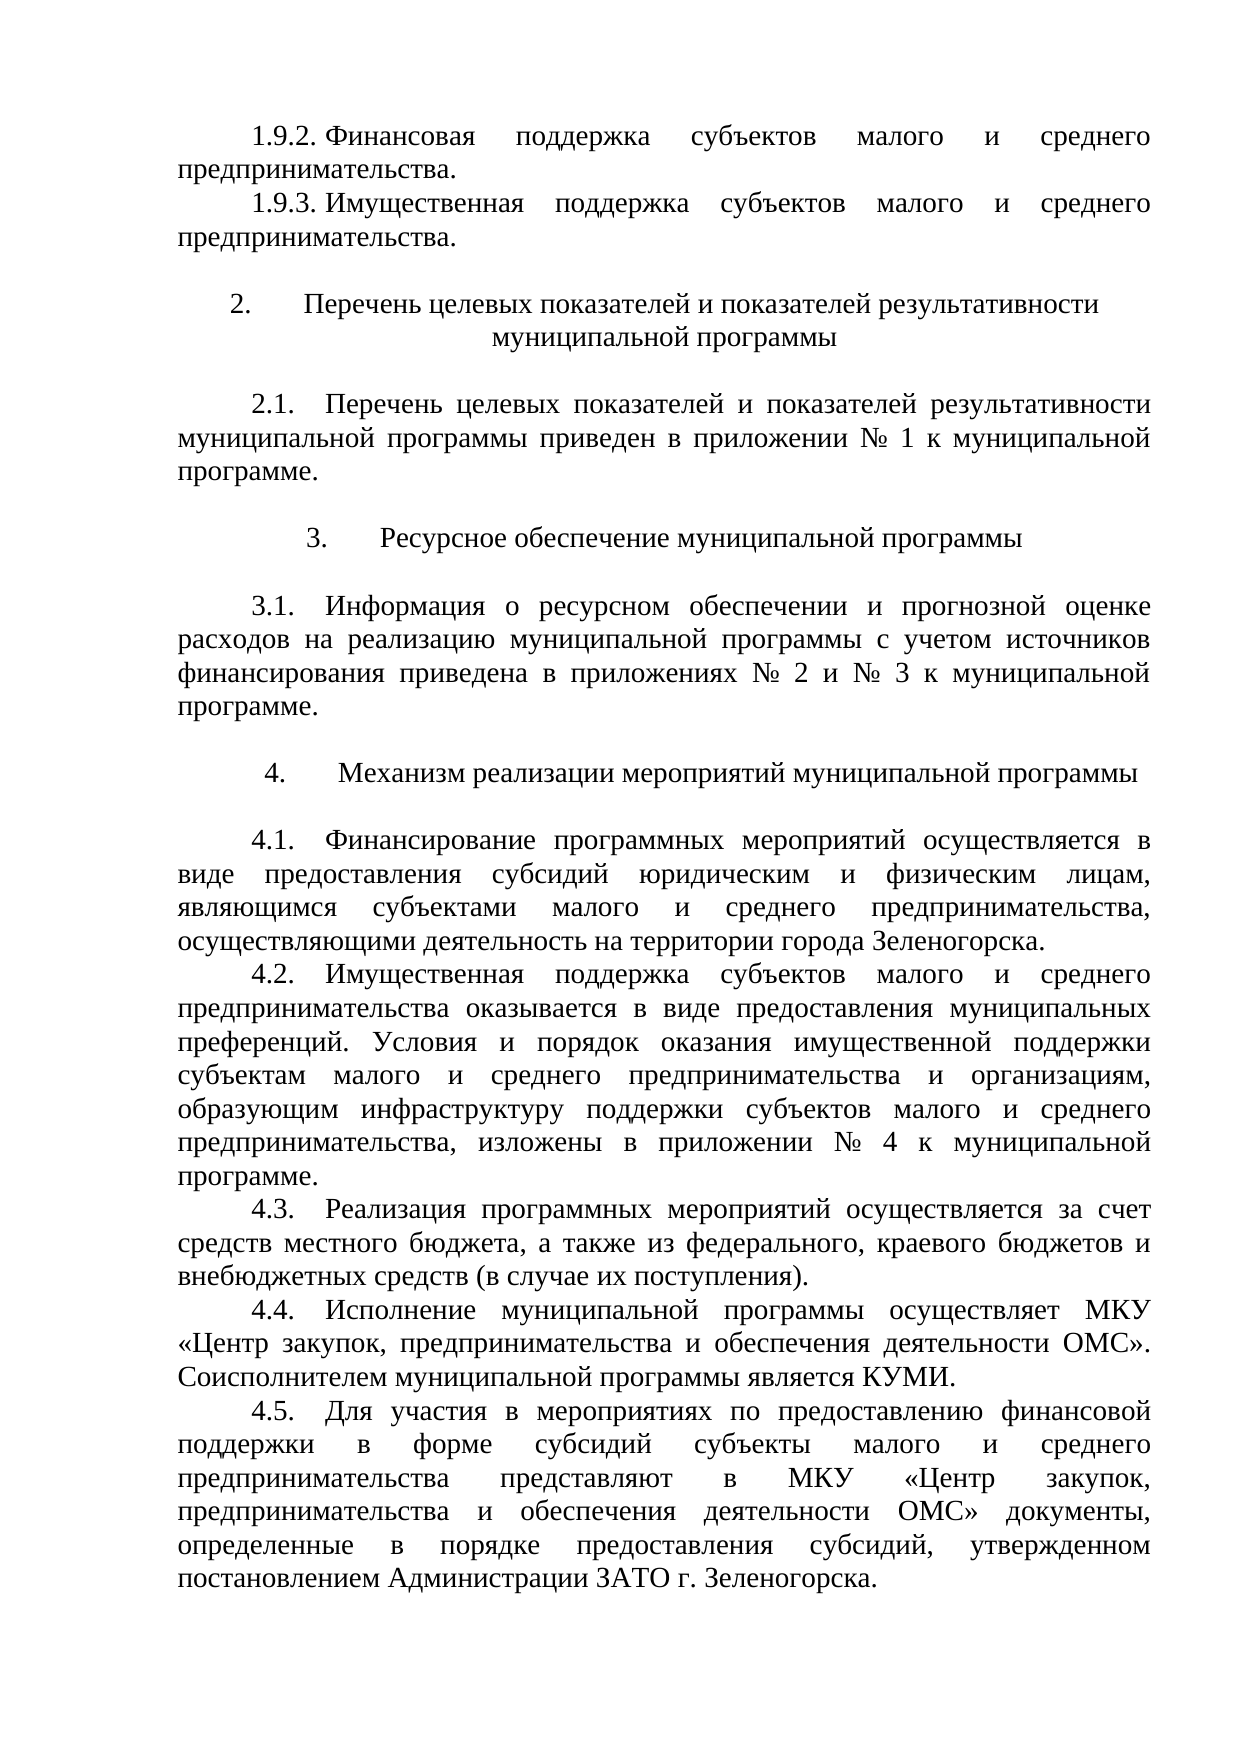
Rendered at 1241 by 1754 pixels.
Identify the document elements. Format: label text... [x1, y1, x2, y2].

list Перечень целевых показателей и показателей результативности муниципальной программы [177, 286, 1152, 353]
list Реализация программных мероприятий осуществляется за счет средств местного бюджета, а также из федерального, краевого бюджетов и внебюджетных средств (в случае их поступления). [177, 1191, 1152, 1292]
text 3.1. Информация о ресурсном обеспечении и прогнозной оценке расходов на реализацию муниципальной программы с учетом источников финансирования приведена в приложениях № 2 и № 3 к муниципальной программе. [177, 588, 1152, 722]
list Имущественная поддержка субъектов малого и среднего предпринимательства. [177, 185, 1152, 252]
list Перечень целевых показателей и показателей результативности муниципальной программы приведен в приложении № 1 к муниципальной программе. [177, 386, 1152, 487]
list Финансирование программных мероприятий осуществляется в виде предоставления субсидий юридическим и физическим лицам, являющимся субъектами малого и среднего предпринимательства, осуществляющими деятельность на территории города Зеленогорска. [177, 822, 1152, 957]
list Исполнение муниципальной программы осуществляет МКУ «Центр закупок, предпринимательства и обеспечения деятельности ОМС». Соисполнителем муниципальной программы является КУМИ. [177, 1292, 1152, 1393]
list Механизм реализации мероприятий муниципальной программы [177, 755, 1152, 789]
list Ресурсное обеспечение муниципальной программы [177, 521, 1152, 554]
list Финансовая поддержка субъектов малого и среднего предпринимательства. [177, 118, 1152, 185]
list Имущественная поддержка субъектов малого и среднего предпринимательства оказывается в виде предоставления муниципальных преференций. Условия и порядок оказания имущественной поддержки субъектам малого и среднего предпринимательства и организациям, образующим инфраструктуру поддержки субъектов малого и среднего предпринимательства, изложены в приложении № 4 к муниципальной программе. [177, 957, 1152, 1191]
list Для участия в мероприятиях по предоставлению финансовой поддержки в форме субсидий субъекты малого и среднего предпринимательства представляют в МКУ «Центр закупок, предпринимательства и обеспечения деятельности ОМС» документы, определенные в порядке предоставления субсидий, утвержденном постановлением Администрации ЗАТО г. Зеленогорска. [177, 1393, 1152, 1594]
